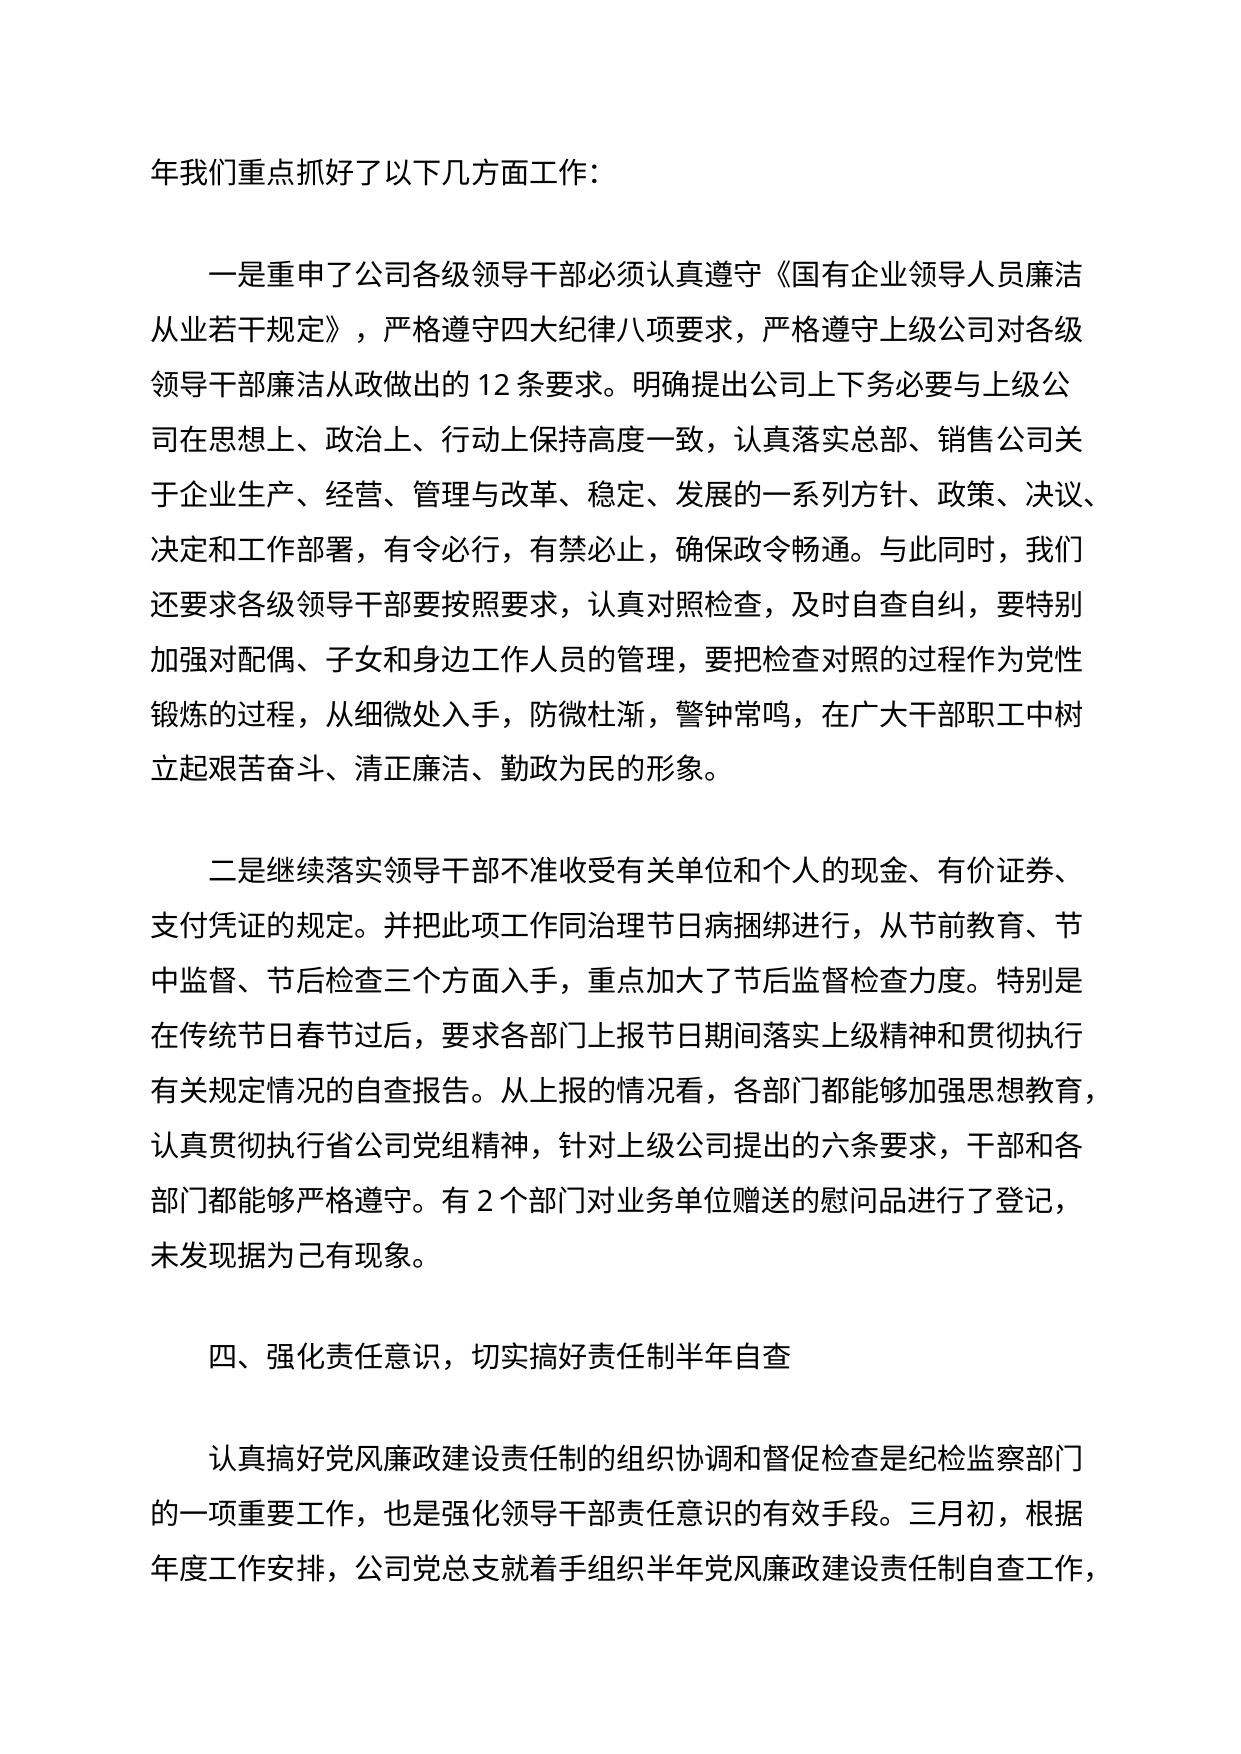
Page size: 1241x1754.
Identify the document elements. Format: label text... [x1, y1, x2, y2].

text 一是重申了公司各级领导干部必须认真遵守《国有企业领导人员廉洁从业若干规定》，严格遵守四大纪律八项要求，严格遵守上级公司对各级领导干部廉洁从政做出的12条要求。明确提出公司上下务必要与上级公司在思想上、政治上、行动上保持高度一致，认真落实总部、销售公司关于企业生产、经营、管理与改革、稳定、发展的一系列方针、政策、决议、决定和工作部署，有令必行，有禁必止，确保政令畅通。与此同时，我们还要求各级领导干部要按照要求，认真对照检查，及时自查自纠，要特别加强对配偶、子女和身边工作人员的管理，要把检查对照的过程作为党性锻炼的过程，从细微处入手，防微杜渐，警钟常鸣，在广大干部职工中树立起艰苦奋斗、清正廉洁、勤政为民的形象。 [150, 252, 1090, 788]
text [150, 150, 1090, 192]
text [150, 1436, 1090, 1588]
text 二是继续落实领导干部不准收受有关单位和个人的现金、有价证券、支付凭证的规定。并把此项工作同治理节日病捆绑进行，从节前教育、节中监督、节后检查三个方面入手，重点加大了节后监督检查力度。特别是在传统节日春节过后，要求各部门上报节日期间落实上级精神和贯彻执行有关规定情况的自查报告。从上报的情况看，各部门都能够加强思想教育，认真贯彻执行省公司党组精神，针对上级公司提出的六条要求，干部和各部门都能够严格遵守。有2个部门对业务单位赠送的慰问品进行了登记，未发现据为己有现象。 [150, 848, 1090, 1274]
text 四、强化责任意识，切实搞好责任制半年自查 [150, 1334, 1090, 1376]
